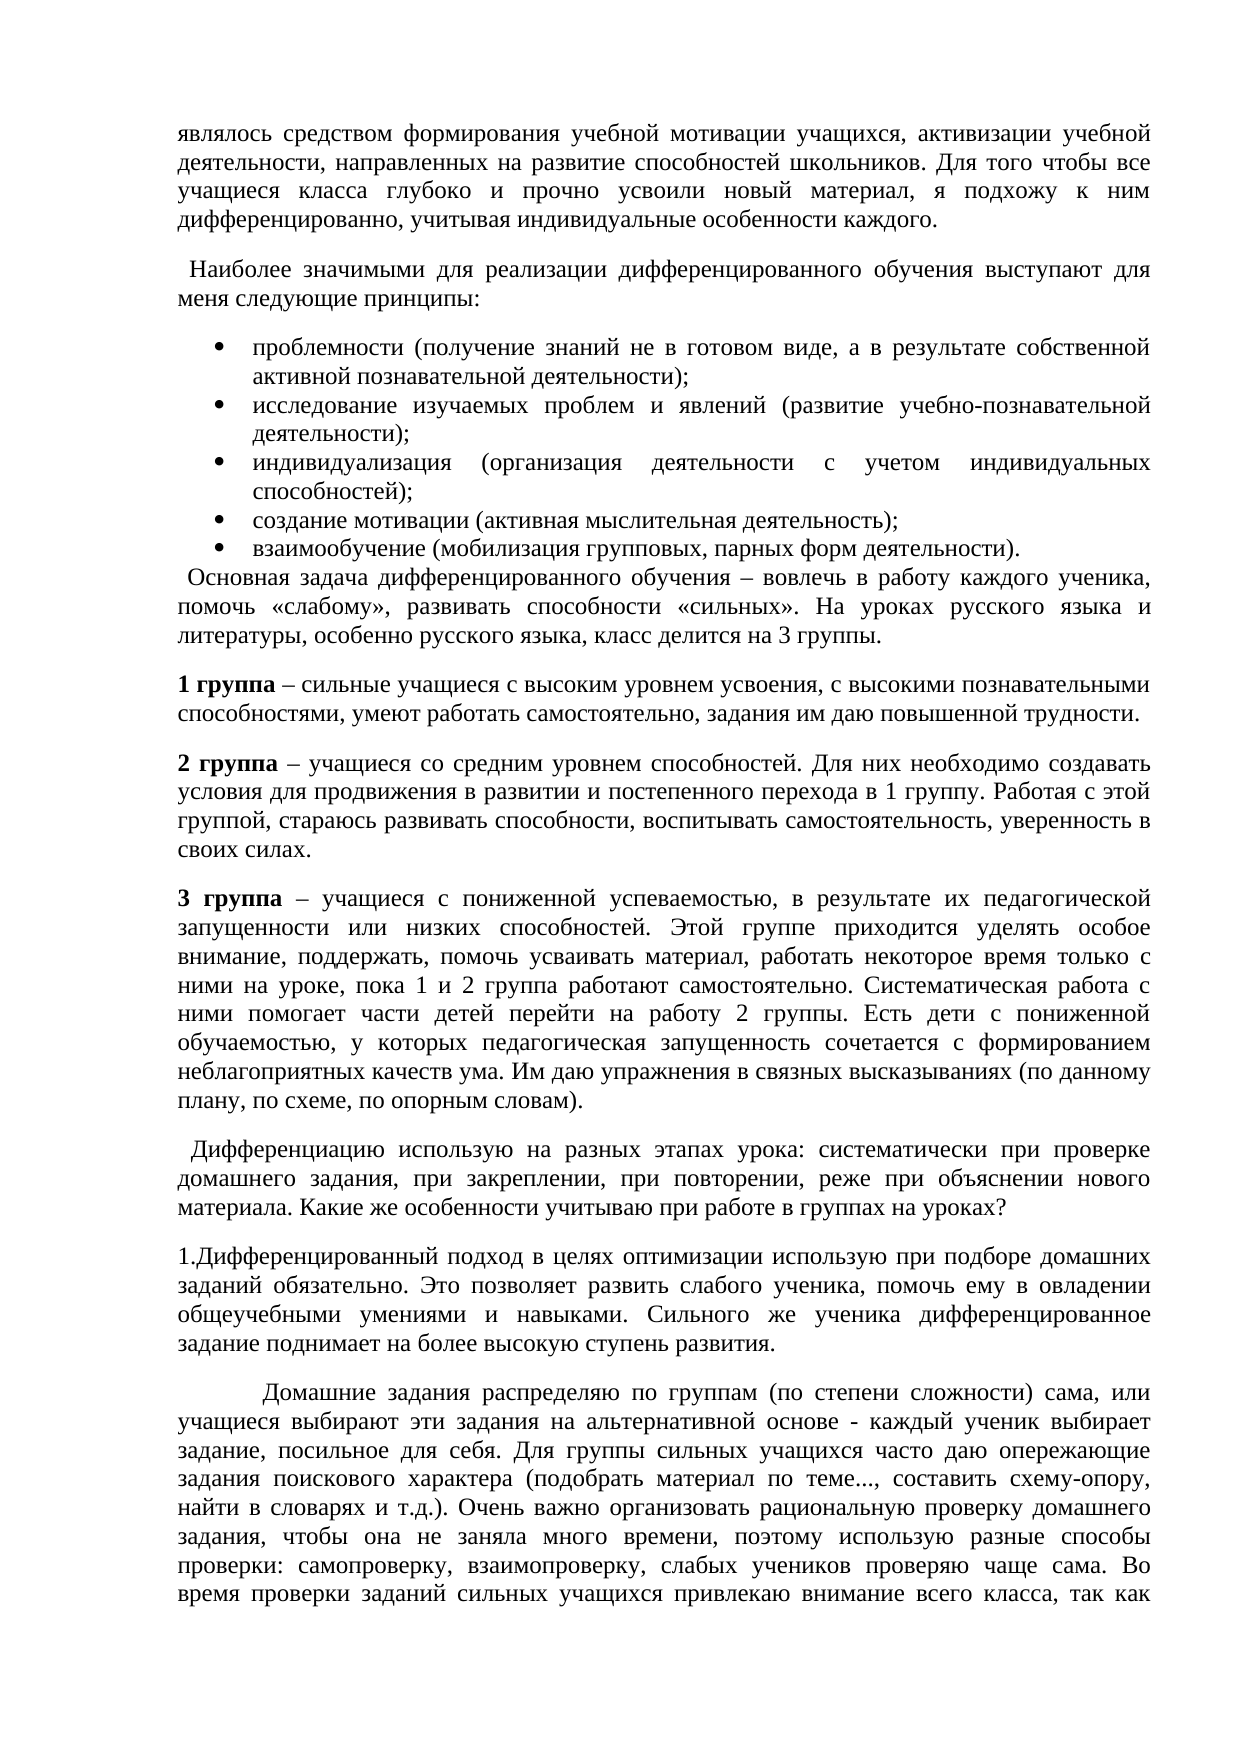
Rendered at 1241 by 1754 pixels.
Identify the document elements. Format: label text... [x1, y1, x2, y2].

list индивидуализация (организация деятельности с учетом индивидуальных способностей); [215, 447, 1152, 505]
text 1.Дифференцированный подход в целях оптимизации использую при подборе домашних заданий обязательно. Это позволяет развить слабого ученика, помочь ему в овладении общеучебными умениями и навыками. Сильного же ученика дифференцированное задание поднимает на более высокую ступень развития. [177, 1241, 1152, 1356]
text 1 группа – сильные учащиеся с высоким уровнем усвоения, с высокими познавательными способностями, умеют работать самостоятельно, задания им даю повышенной трудности. [177, 669, 1152, 727]
list создание мотивации (активная мыслительная деятельность); [215, 505, 1152, 533]
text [177, 118, 1152, 233]
text Основная задача дифференцированного обучения – вовлечь в работу каждого ученика, помочь «слабому», развивать способности «сильных». На уроках русского языка и литературы, особенно русского языка, класс делится на 3 группы. [177, 562, 1152, 648]
text Дифференциацию использую на разных этапах урока: систематически при проверке домашнего задания, при закреплении, при повторении, реже при объяснении нового материала. Какие же особенности учитываю при работе в группах на уроках? [177, 1134, 1152, 1221]
list проблемности (получение знаний не в готовом виде, а в результате собственной активной познавательной деятельности); [215, 332, 1152, 390]
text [177, 1377, 1152, 1607]
list взаимообучение (мобилизация групповых, парных форм деятельности). [215, 533, 1152, 562]
text Наиболее значимыми для реализации дифференцированного обучения выступают для меня следующие принципы: [177, 254, 1152, 311]
text 2 группа – учащиеся со средним уровнем способностей. Для них необходимо создавать условия для продвижения в развитии и постепенного перехода в 1 группу. Работая с этой группой, стараюсь развивать способности, воспитывать самостоятельность, уверенность в своих силах. [177, 748, 1152, 863]
text 3 группа – учащиеся с пониженной успеваемостью, в результате их педагогической запущенности или низких способностей. Этой группе приходится уделять особое внимание, поддержать, помочь усваивать материал, работать некоторое время только с ними на уроке, пока 1 и 2 группа работают самостоятельно. Систематическая работа с ними помогает части детей перейти на работу 2 группы. Есть дети с пониженной обучаемостью, у которых педагогическая запущенность сочетается с формированием неблагоприятных качеств ума. Им даю упражнения в связных высказываниях (по данному плану, по схеме, по опорным словам). [177, 883, 1152, 1113]
list исследование изучаемых проблем и явлений (развитие учебно-познавательной деятельности); [215, 390, 1152, 447]
